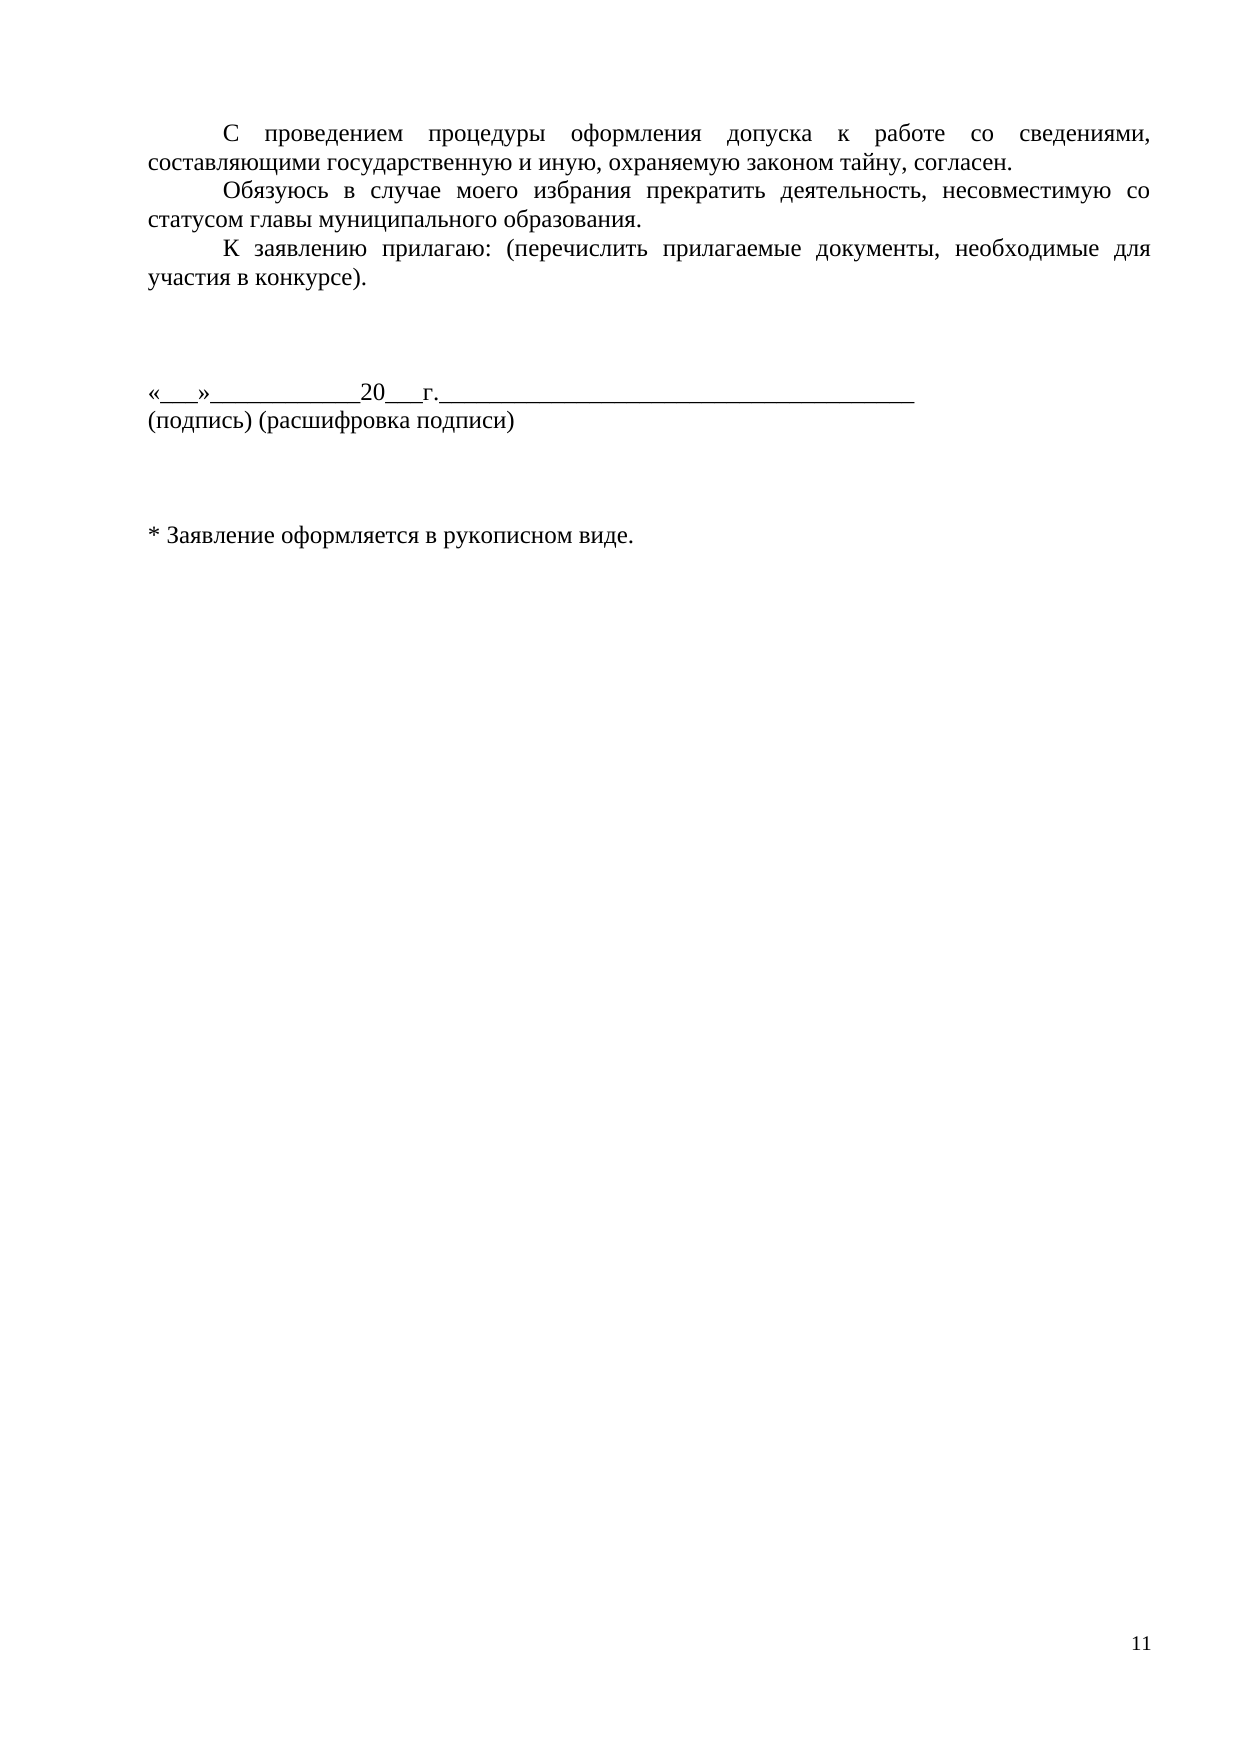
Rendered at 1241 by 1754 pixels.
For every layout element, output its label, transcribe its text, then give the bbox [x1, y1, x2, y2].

text С проведением процедуры оформления допуска к работе со сведениями, составляющими государственную и иную, охраняемую законом тайну, согласен. [148, 118, 1152, 176]
text К заявлению прилагаю: (перечислить прилагаемые документы, необходимые для участия в конкурсе). [148, 233, 1152, 291]
text «___»____________20___г.______________________________________ [148, 377, 1152, 406]
text * Заявление оформляется в рукописном виде. [148, 521, 1152, 549]
text (подпись) (расшифровка подписи) [148, 406, 1152, 434]
text Обязуюсь в случае моего избрания прекратить деятельность, несовместимую со статусом главы муниципального образования. [148, 176, 1152, 233]
